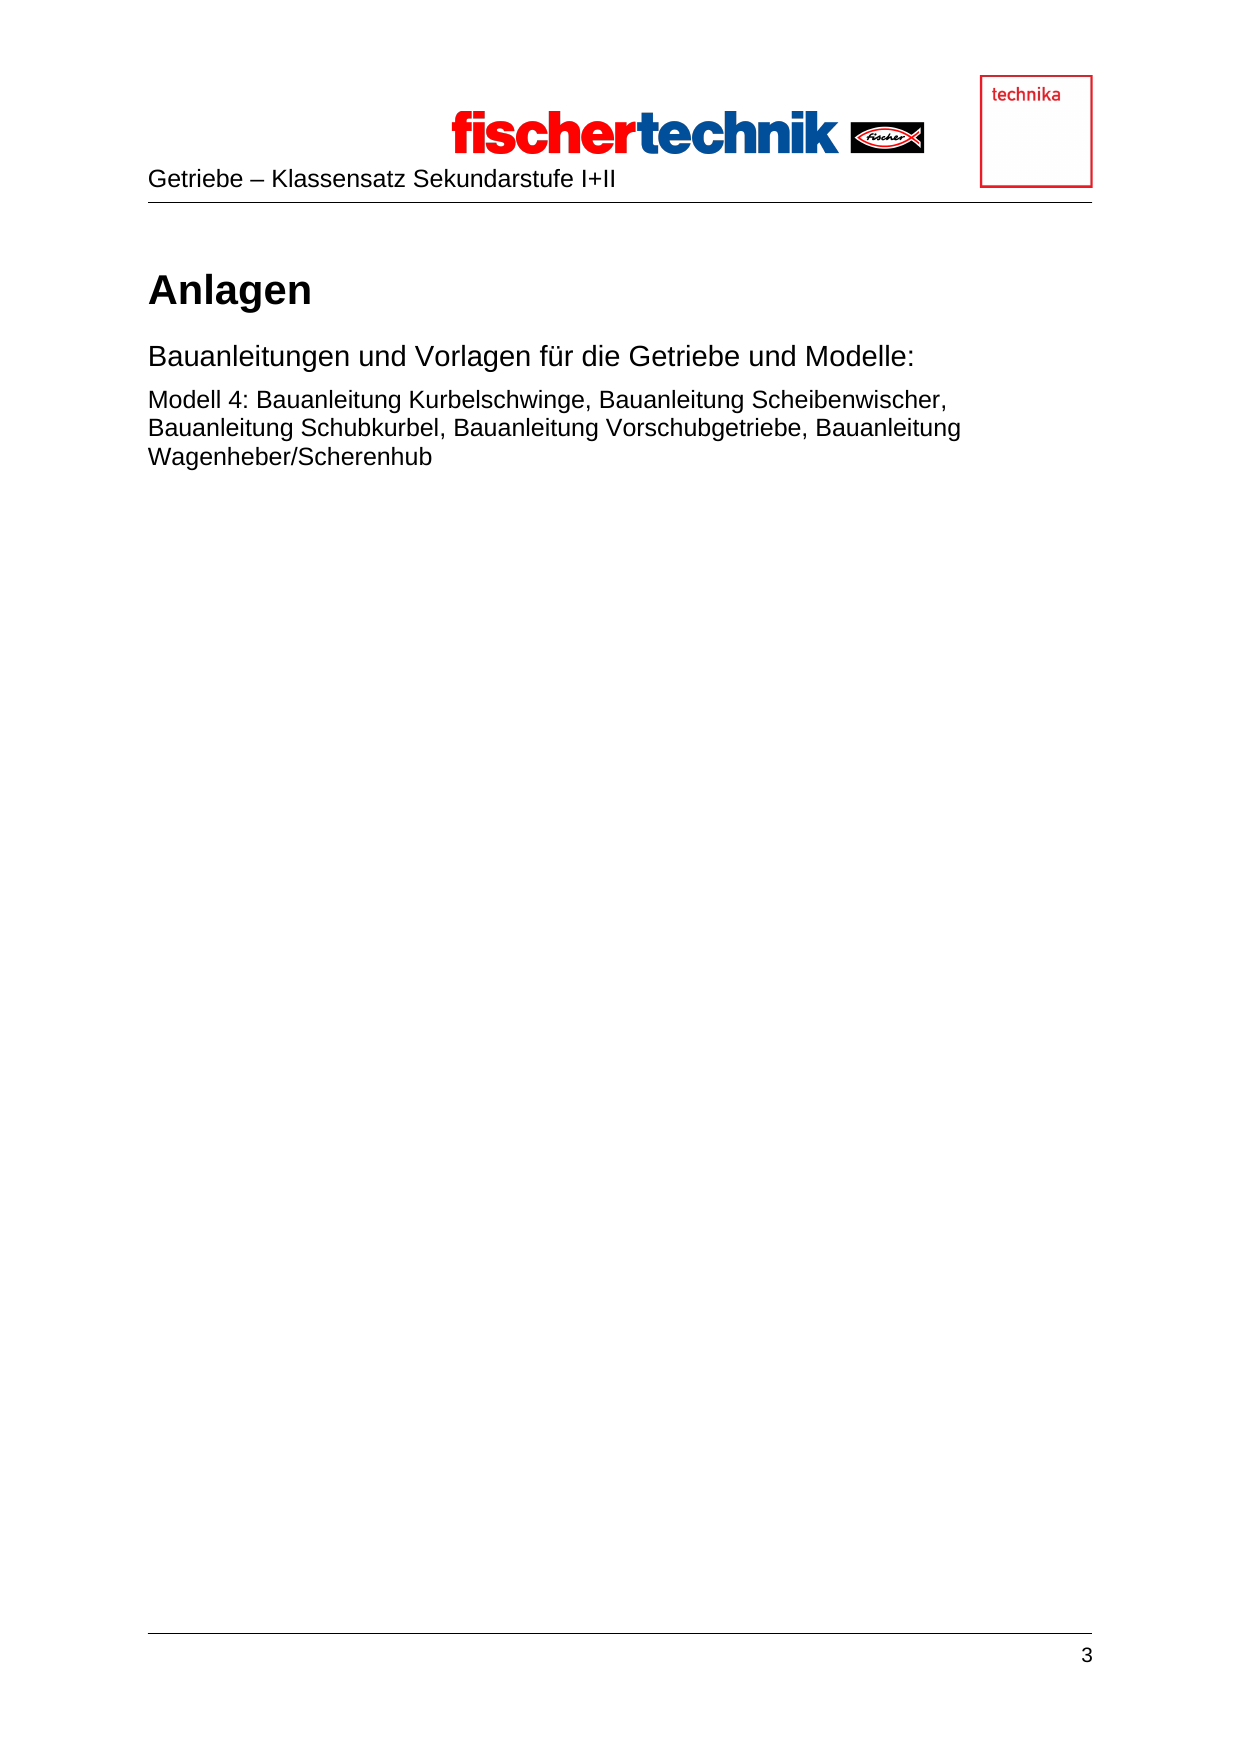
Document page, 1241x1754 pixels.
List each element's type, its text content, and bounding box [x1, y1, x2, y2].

picture [979, 75, 1093, 188]
subtitle Bauanleitungen und Vorlagen für die Getriebe und Modelle: [148, 338, 1092, 372]
picture [451, 111, 925, 154]
text Modell 4: Bauanleitung Kurbelschwinge, Bauanleitung Scheibenwischer, Bauanleitung Schubkurbel, Bauanleitung Vorschubgetriebe, Bauanleitung Wagenheber/Scherenhub [148, 384, 1092, 471]
title Anlagen [148, 266, 1092, 313]
